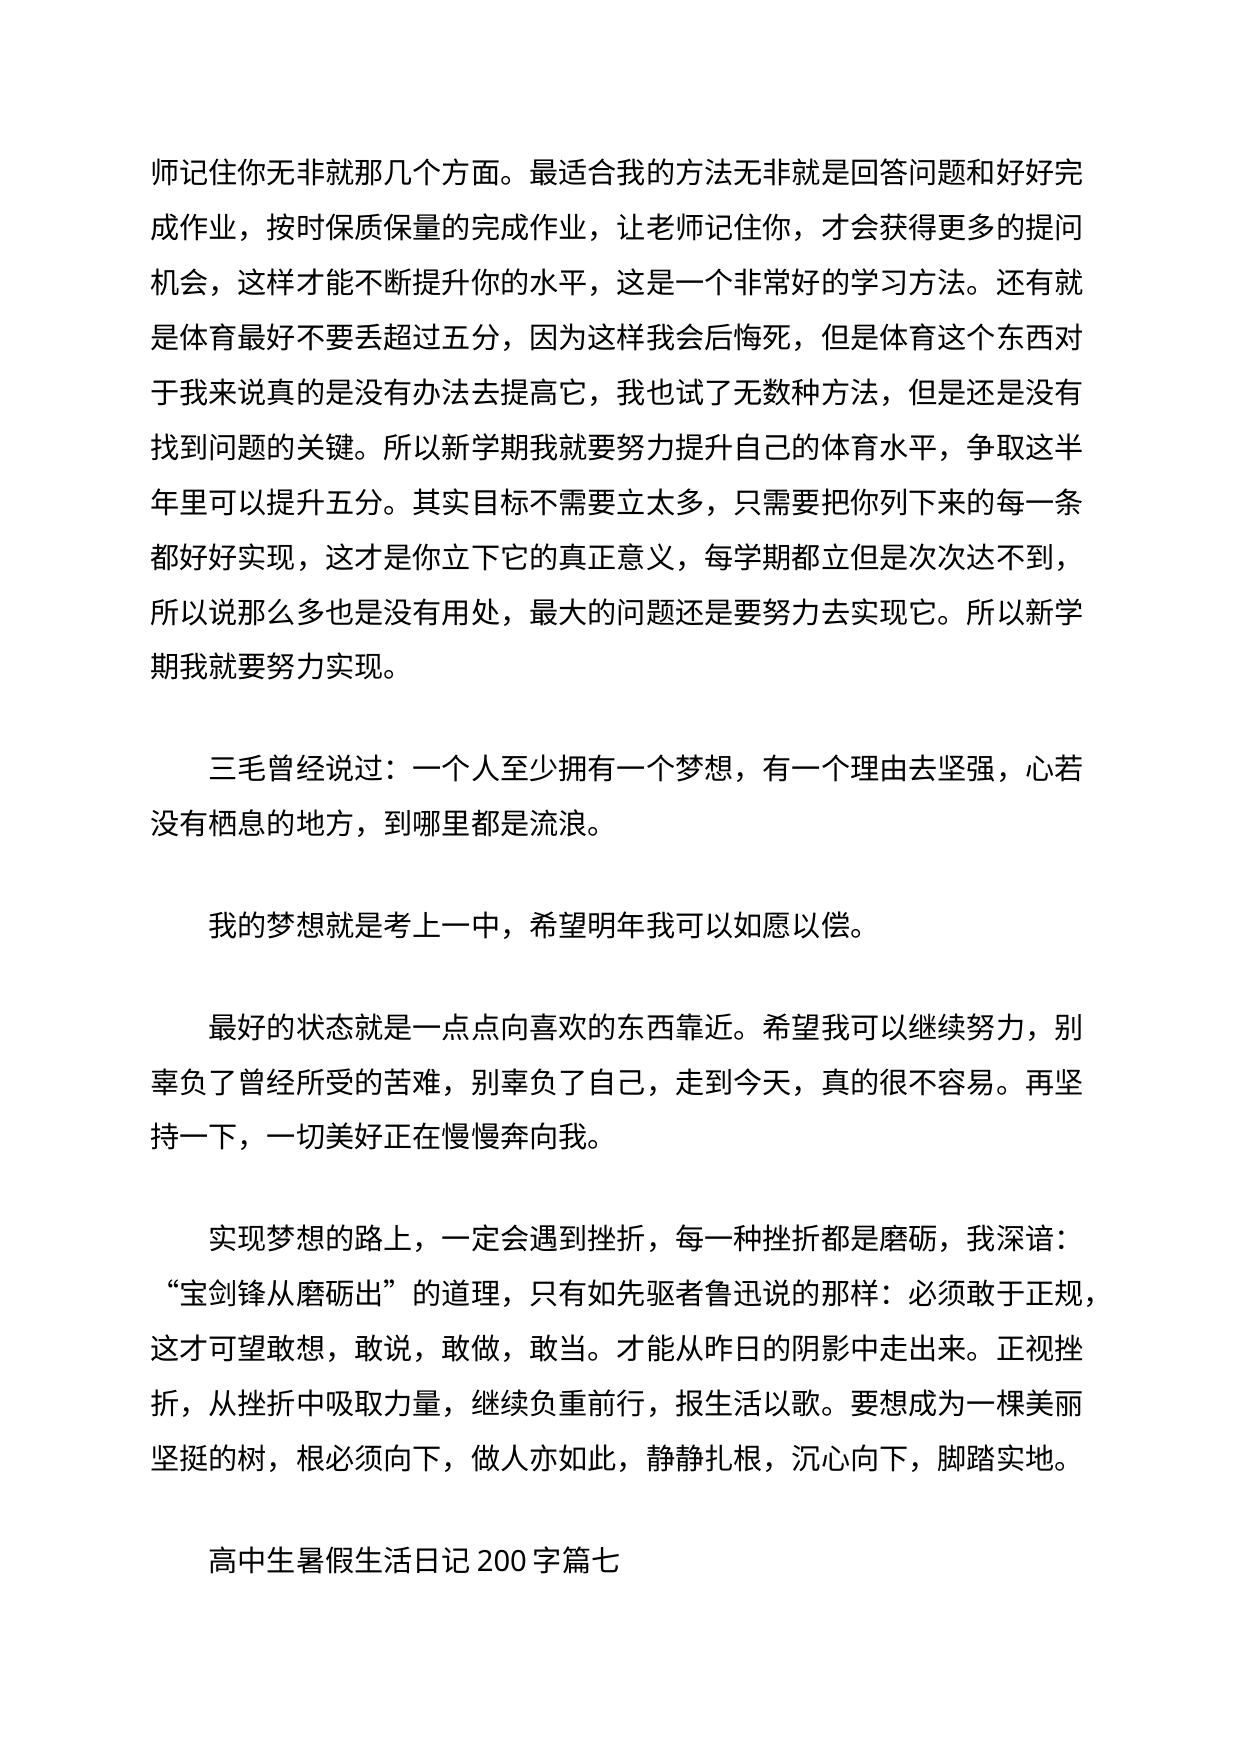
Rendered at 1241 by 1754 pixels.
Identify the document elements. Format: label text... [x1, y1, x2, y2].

text 我的梦想就是考上一中，希望明年我可以如愿以偿。 [150, 902, 1090, 945]
text 实现梦想的路上，一定会遇到挫折，每一种挫折都是磨砺，我深谙：“宝剑锋从磨砺出”的道理，只有如先驱者鲁迅说的那样：必须敢于正规，这才可望敢想，敢说，敢做，敢当。才能从昨日的阴影中走出来。正视挫折，从挫折中吸取力量，继续负重前行，报生活以歌。要想成为一棵美丽坚挺的树，根必须向下，做人亦如此，静静扎根，沉心向下，脚踏实地。 [150, 1216, 1090, 1478]
text 三毛曾经说过：一个人至少拥有一个梦想，有一个理由去坚强，心若没有栖息的地方，到哪里都是流浪。 [150, 746, 1090, 843]
text 最好的状态就是一点点向喜欢的东西靠近。希望我可以继续努力，别辜负了曾经所受的苦难，别辜负了自己，走到今天，真的很不容易。再坚持一下，一切美好正在慢慢奔向我。 [150, 1004, 1090, 1156]
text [150, 150, 1090, 686]
text 高中生暑假生活日记200字篇七 [150, 1537, 1090, 1579]
